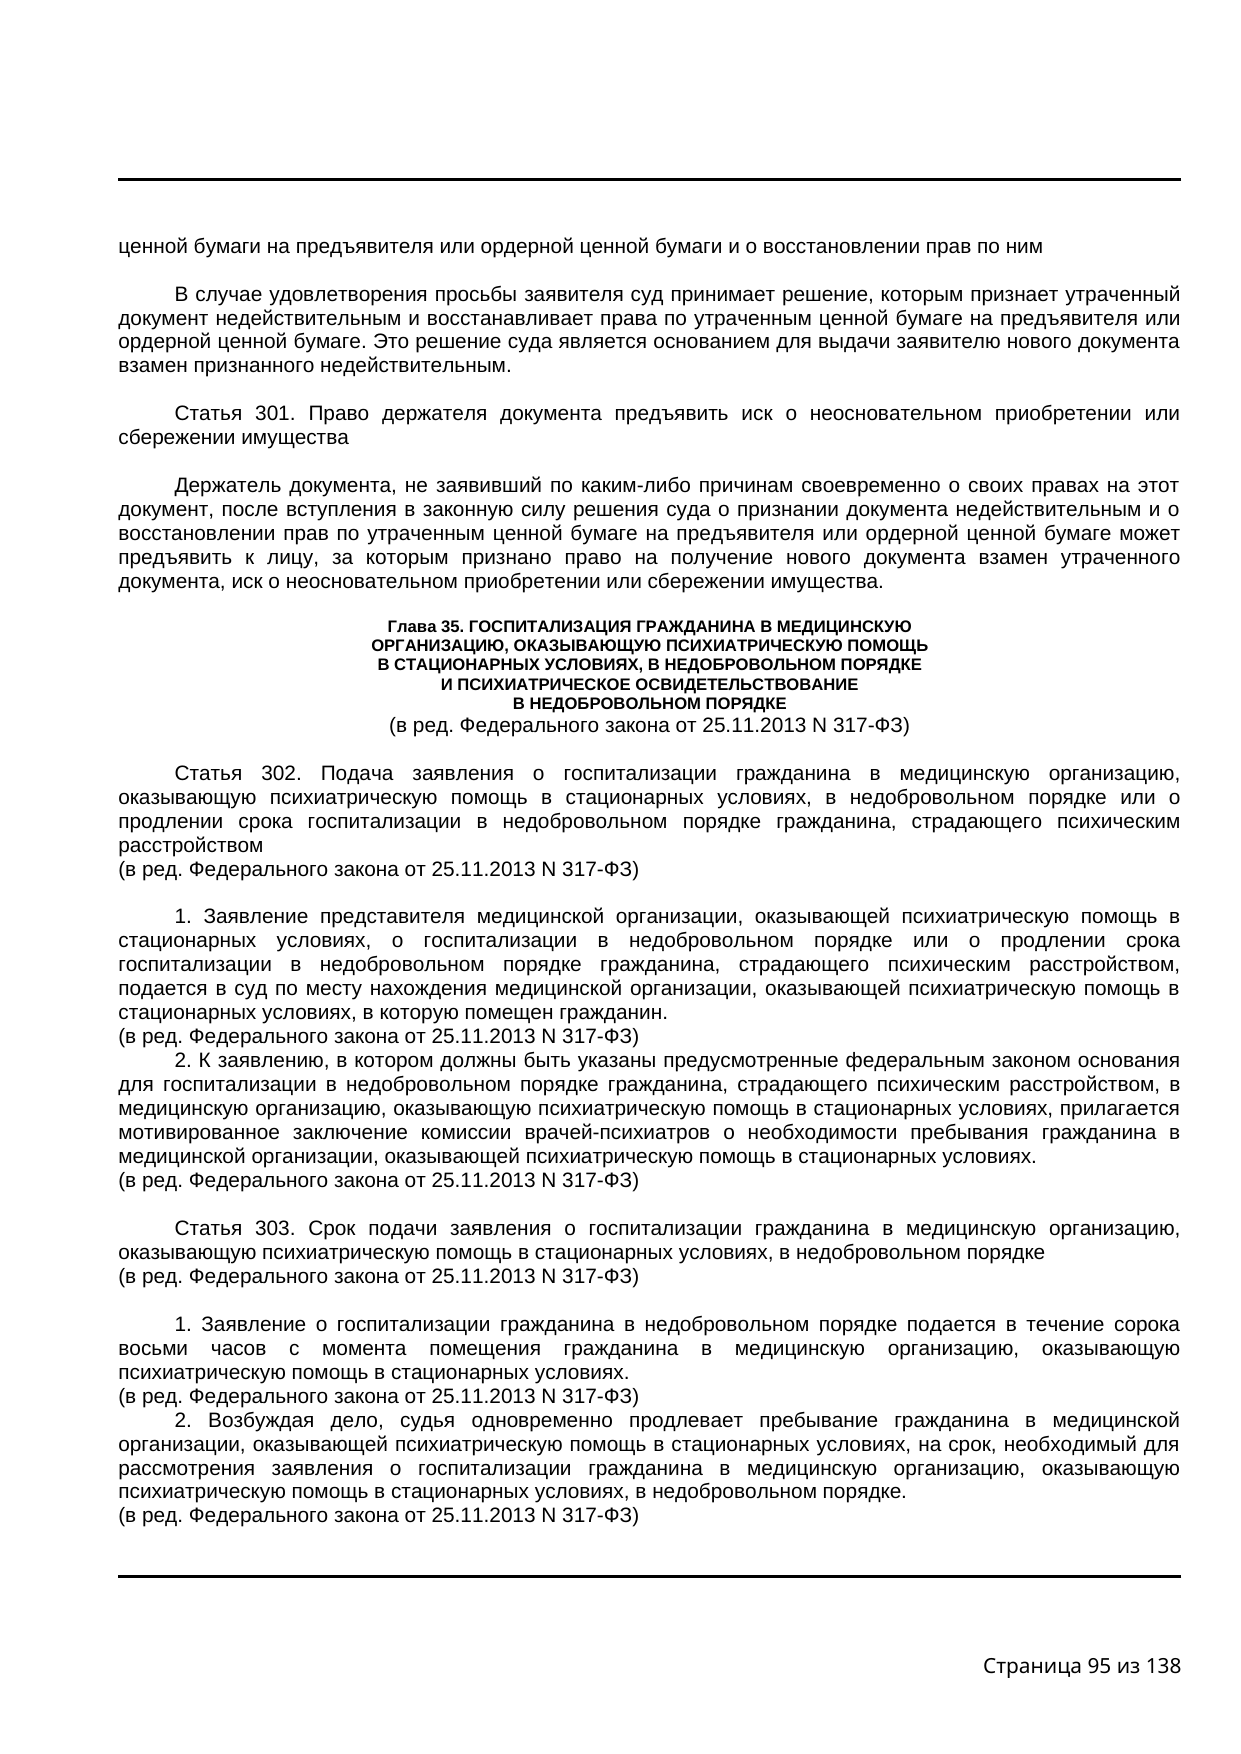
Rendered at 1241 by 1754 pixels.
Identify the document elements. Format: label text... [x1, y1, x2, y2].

text Статья 302. Подача заявления о госпитализации гражданина в медицинскую организацию, оказывающую психиатрическую помощь в стационарных условиях, в недобровольном порядке или о продлении срока госпитализации в недобровольном порядке гражданина, страдающего психическим расстройством [118, 761, 1181, 856]
text (в ред. Федерального закона от 25.11.2013 N 317-ФЗ) [118, 1168, 1181, 1192]
text 1. Заявление о госпитализации гражданина в недобровольном порядке подается в течение сорока восьми часов с момента помещения гражданина в медицинскую организацию, оказывающую психиатрическую помощь в стационарных условиях. [118, 1312, 1181, 1383]
text (в ред. Федерального закона от 25.11.2013 N 317-ФЗ) [118, 713, 1181, 737]
text (в ред. Федерального закона от 25.11.2013 N 317-ФЗ) [118, 1383, 1181, 1407]
text В СТАЦИОНАРНЫХ УСЛОВИЯХ, В НЕДОБРОВОЛЬНОМ ПОРЯДКЕ [118, 655, 1181, 674]
text В случае удовлетворения просьбы заявителя суд принимает решение, которым признает утраченный документ недействительным и восстанавливает права по утраченным ценной бумаге на предъявителя или ордерной ценной бумаге. Это решение суда является основанием для выдачи заявителю нового документа взамен признанного недействительным. [118, 281, 1181, 377]
text (в ред. Федерального закона от 25.11.2013 N 317-ФЗ) [118, 856, 1181, 880]
text (в ред. Федерального закона от 25.11.2013 N 317-ФЗ) [118, 1024, 1181, 1048]
text Статья 303. Срок подачи заявления о госпитализации гражданина в медицинскую организацию, оказывающую психиатрическую помощь в стационарных условиях, в недобровольном порядке [118, 1216, 1181, 1264]
text 2. К заявлению, в котором должны быть указаны предусмотренные федеральным законом основания для госпитализации в недобровольном порядке гражданина, страдающего психическим расстройством, в медицинскую организацию, оказывающую психиатрическую помощь в стационарных условиях, прилагается мотивированное заключение комиссии врачей-психиатров о необходимости пребывания гражданина в медицинской организации, оказывающей психиатрическую помощь в стационарных условиях. [118, 1048, 1181, 1168]
text Держатель документа, не заявивший по каким-либо причинам своевременно о своих правах на этот документ, после вступления в законную силу решения суда о признании документа недействительным и о восстановлении прав по утраченным ценной бумаге на предъявителя или ордерной ценной бумаге может предъявить к лицу, за которым признано право на получение нового документа взамен утраченного документа, иск о неосновательном приобретении или сбережении имущества. [118, 473, 1181, 593]
text И ПСИХИАТРИЧЕСКОЕ ОСВИДЕТЕЛЬСТВОВАНИЕ [118, 674, 1181, 693]
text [118, 233, 1181, 257]
text 2. Возбуждая дело, судья одновременно продлевает пребывание гражданина в медицинской организации, оказывающей психиатрическую помощь в стационарных условиях, на срок, необходимый для рассмотрения заявления о госпитализации гражданина в медицинскую организацию, оказывающую психиатрическую помощь в стационарных условиях, в недобровольном порядке. [118, 1407, 1181, 1503]
text (в ред. Федерального закона от 25.11.2013 N 317-ФЗ) [118, 1503, 1181, 1527]
text Статья 301. Право держателя документа предъявить иск о неосновательном приобретении или сбережении имущества [118, 401, 1181, 449]
text ОРГАНИЗАЦИЮ, ОКАЗЫВАЮЩУЮ ПСИХИАТРИЧЕСКУЮ ПОМОЩЬ [118, 636, 1181, 655]
text (в ред. Федерального закона от 25.11.2013 N 317-ФЗ) [118, 1264, 1181, 1288]
text Глава 35. ГОСПИТАЛИЗАЦИЯ ГРАЖДАНИНА В МЕДИЦИНСКУЮ [118, 617, 1181, 636]
text В НЕДОБРОВОЛЬНОМ ПОРЯДКЕ [118, 693, 1181, 713]
text 1. Заявление представителя медицинской организации, оказывающей психиатрическую помощь в стационарных условиях, о госпитализации в недобровольном порядке или о продлении срока госпитализации в недобровольном порядке гражданина, страдающего психическим расстройством, подается в суд по месту нахождения медицинской организации, оказывающей психиатрическую помощь в стационарных условиях, в которую помещен гражданин. [118, 904, 1181, 1024]
